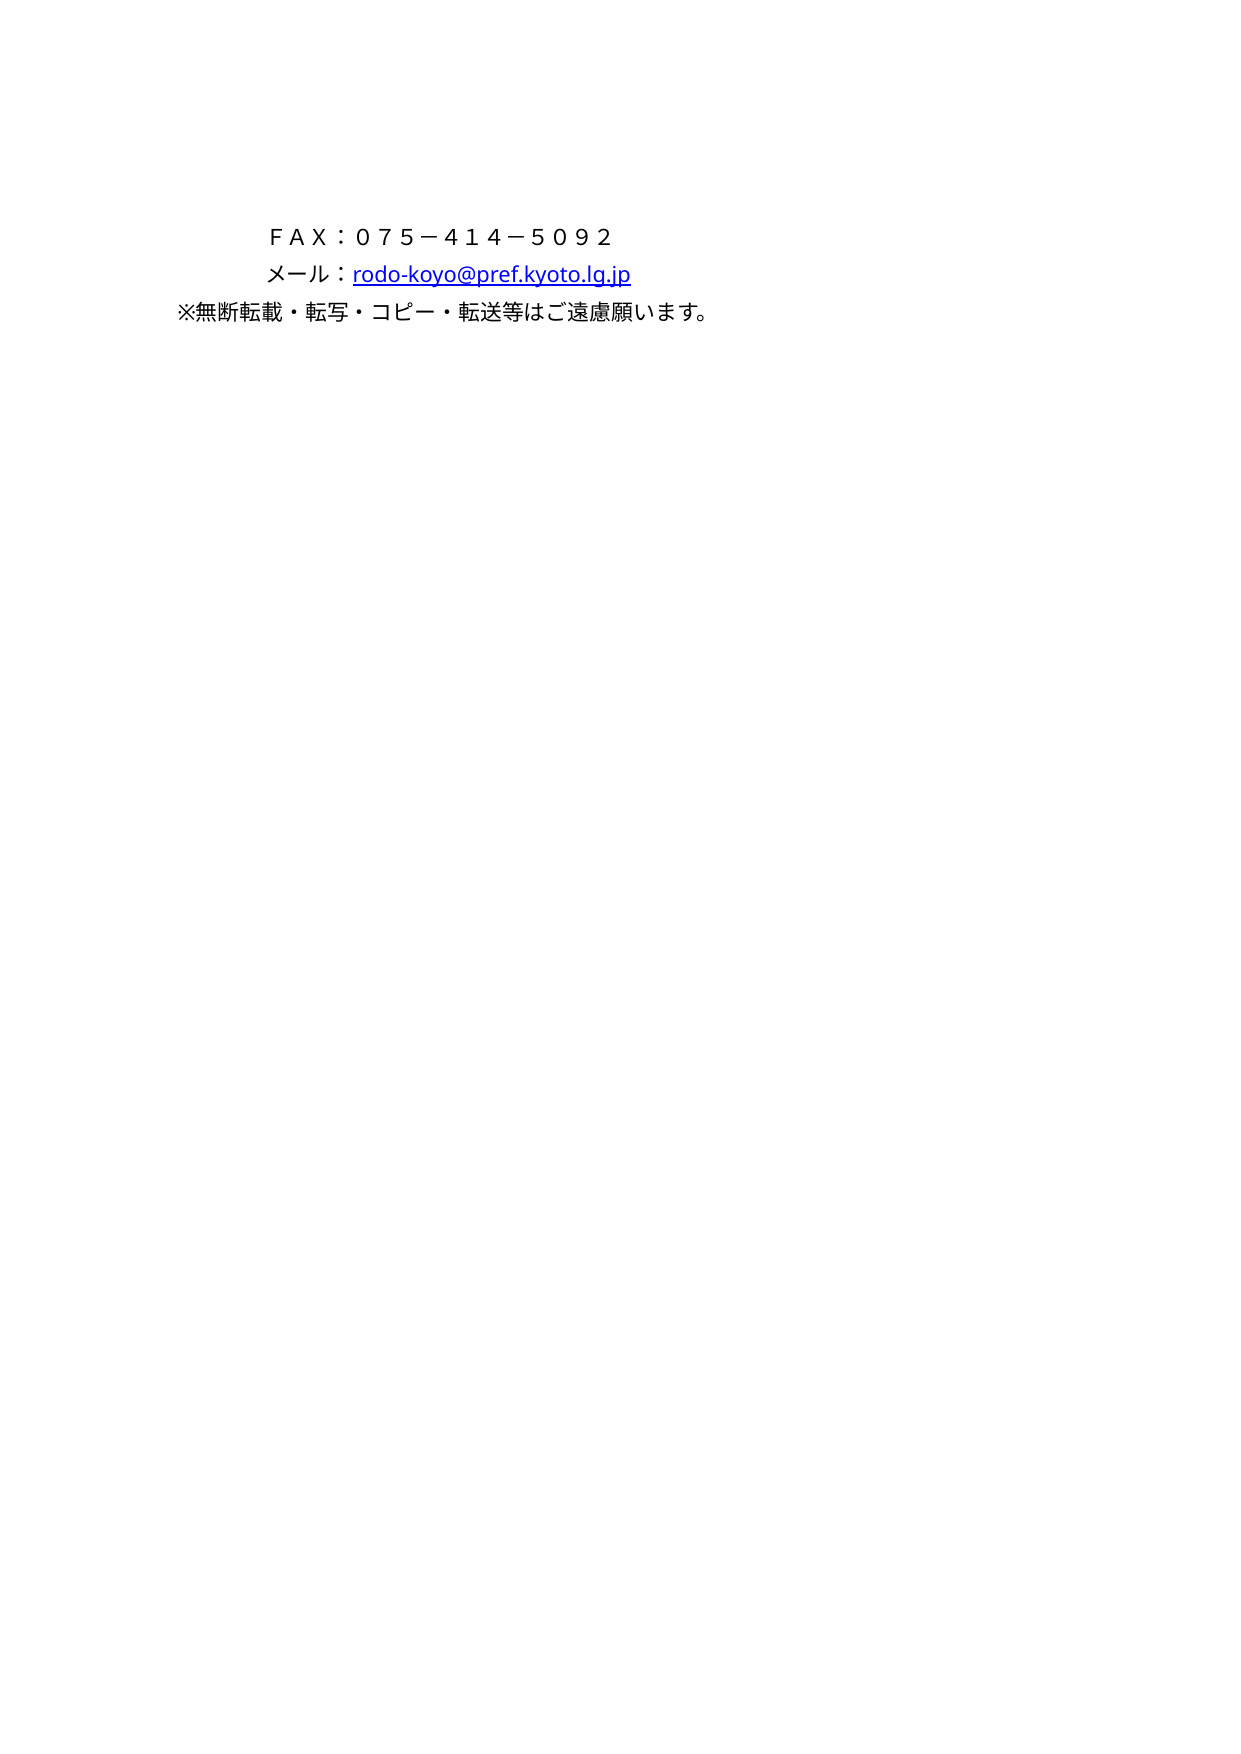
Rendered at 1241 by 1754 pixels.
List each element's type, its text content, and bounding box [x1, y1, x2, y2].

text ※無断転載・転写・コピー・転送等はご遠慮願います。 [177, 292, 1063, 329]
text メール：rodo-koyo@pref.kyoto.lg.jp [177, 254, 1063, 292]
text ＦＡＸ：０７５－４１４－５０９２ [177, 217, 1063, 254]
